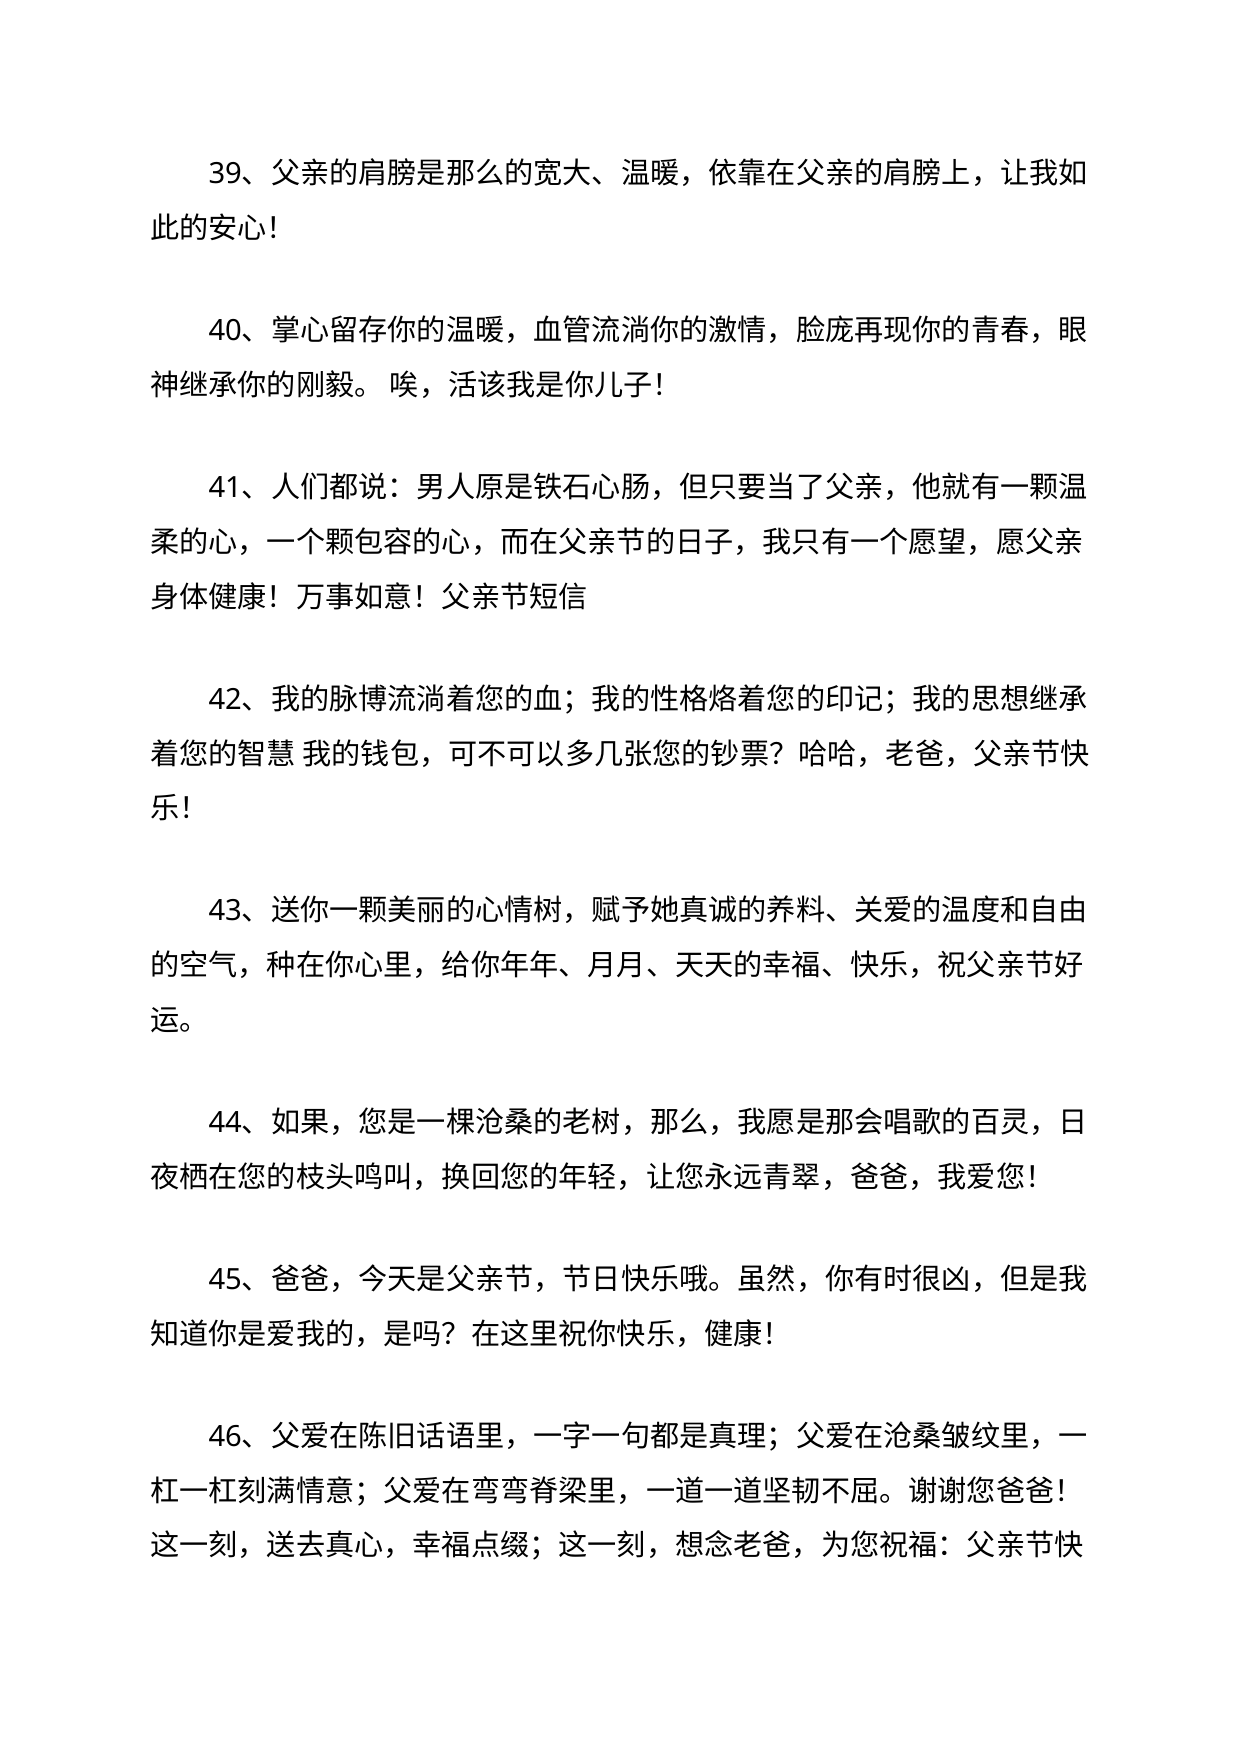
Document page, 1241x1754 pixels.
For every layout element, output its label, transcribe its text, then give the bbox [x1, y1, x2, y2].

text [150, 1412, 1090, 1564]
text 42、我的脉博流淌着您的血；我的性格烙着您的印记；我的思想继承着您的智慧 我的钱包，可不可以多几张您的钞票？哈哈，老爸，父亲节快乐！ [150, 675, 1090, 827]
text 39、父亲的肩膀是那么的宽大、温暖，依靠在父亲的肩膀上，让我如此的安心！ [150, 150, 1090, 247]
text 45、爸爸，今天是父亲节，节日快乐哦。虽然，你有时很凶，但是我知道你是爱我的，是吗？在这里祝你快乐，健康！ [150, 1255, 1090, 1353]
text 43、送你一颗美丽的心情树，赋予她真诚的养料、关爱的温度和自由的空气，种在你心里，给你年年、月月、天天的幸福、快乐，祝父亲节好运。 [150, 887, 1090, 1039]
text 44、如果，您是一棵沧桑的老树，那么，我愿是那会唱歌的百灵，日夜栖在您的枝头鸣叫，换回您的年轻，让您永远青翠，爸爸，我爱您！ [150, 1098, 1090, 1196]
text 40、掌心留存你的温暖，血管流淌你的激情，脸庞再现你的青春，眼神继承你的刚毅。 唉，活该我是你儿子！ [150, 307, 1090, 404]
text 41、人们都说：男人原是铁石心肠，但只要当了父亲，他就有一颗温柔的心，一个颗包容的心，而在父亲节的日子，我只有一个愿望，愿父亲身体健康！万事如意！父亲节短信 [150, 463, 1090, 616]
